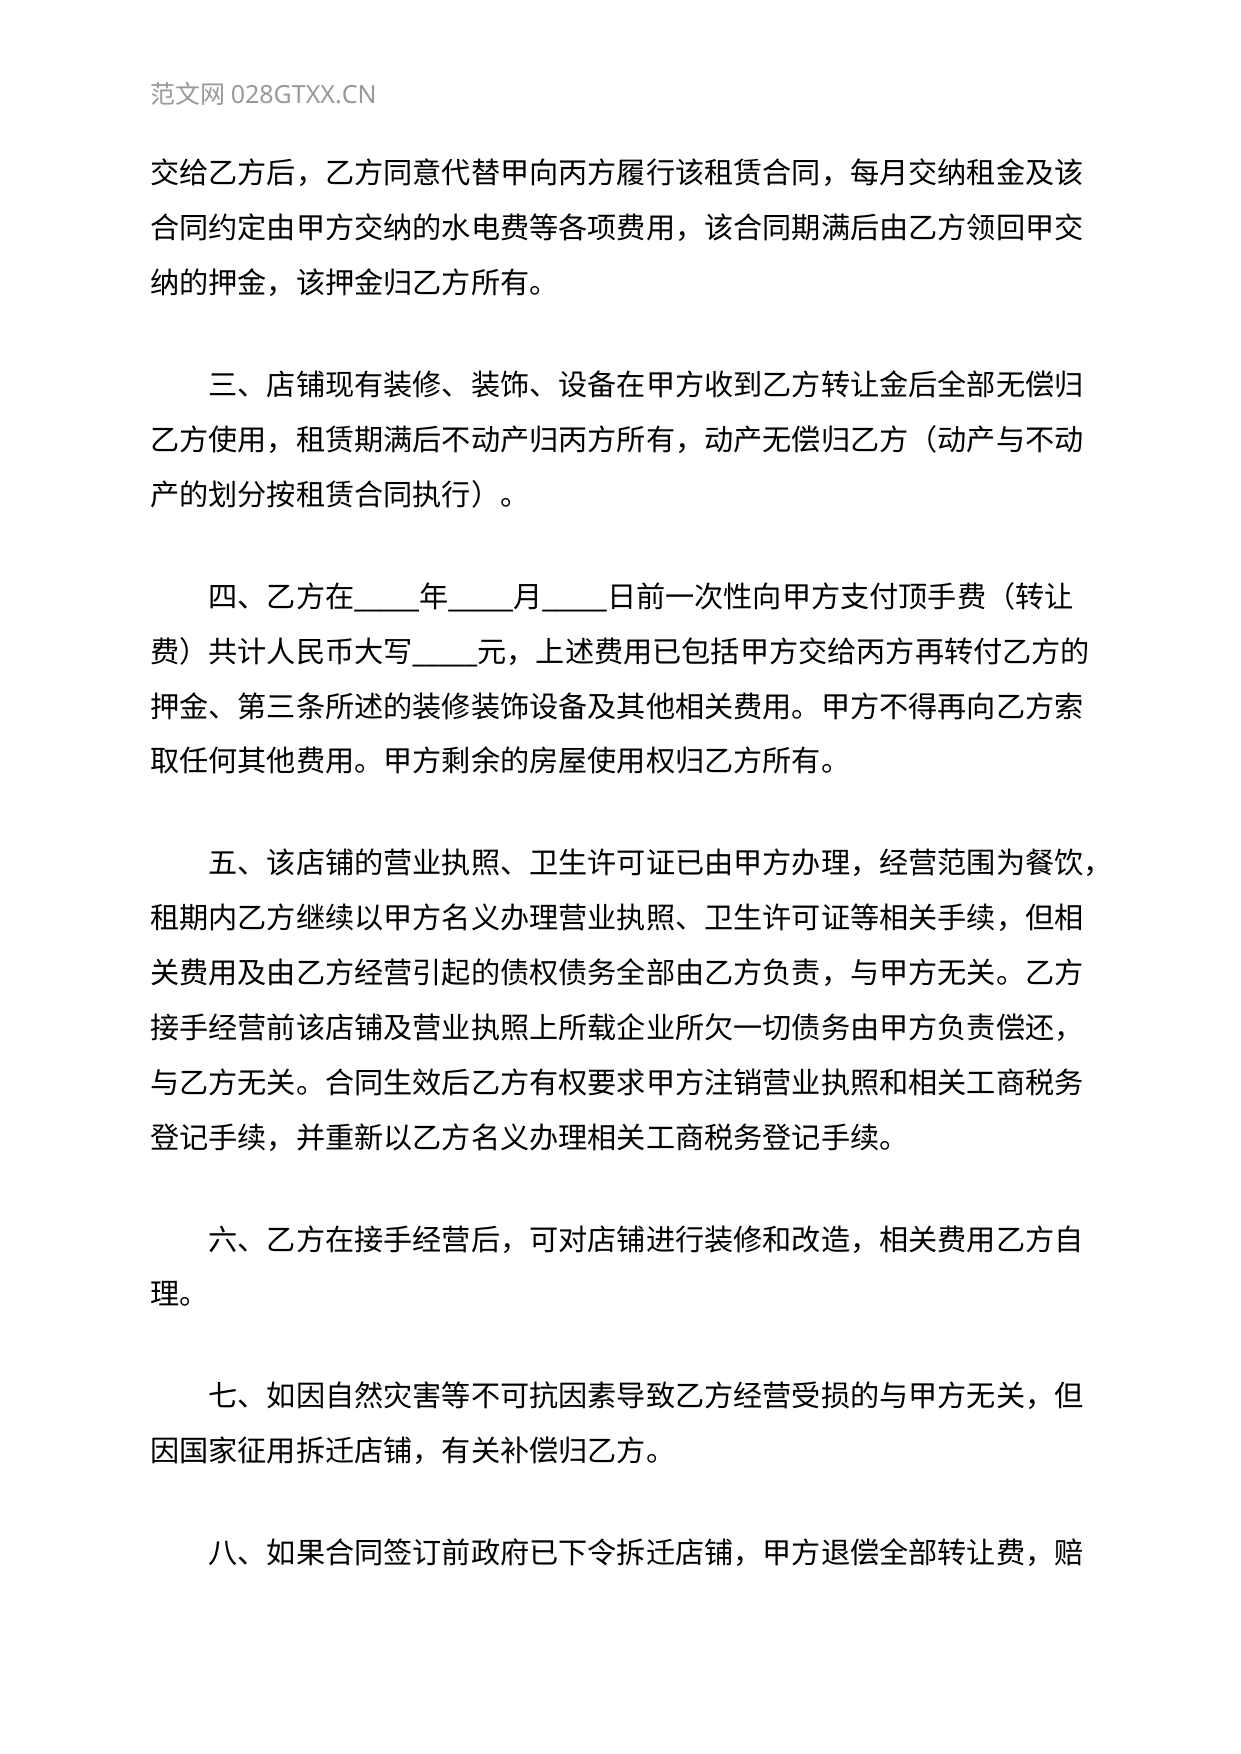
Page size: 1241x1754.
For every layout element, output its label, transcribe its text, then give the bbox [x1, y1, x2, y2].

text 六、乙方在接手经营后，可对店铺进行装修和改造，相关费用乙方自理。 [150, 1216, 1090, 1313]
text 三、店铺现有装修、装饰、设备在甲方收到乙方转让金后全部无偿归乙方使用，租赁期满后不动产归丙方所有，动产无偿归乙方（动产与不动产的划分按租赁合同执行）。 [150, 362, 1090, 514]
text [150, 1529, 1090, 1572]
text 四、乙方在_____年_____月_____日前一次性向甲方支付顶手费（转让费）共计人民币大写_____元，上述费用已包括甲方交给丙方再转付乙方的押金、第三条所述的装修装饰设备及其他相关费用。甲方不得再向乙方索取任何其他费用。甲方剩余的房屋使用权归乙方所有。 [150, 573, 1090, 780]
text 七、如因自然灾害等不可抗因素导致乙方经营受损的与甲方无关，但因国家征用拆迁店铺，有关补偿归乙方。 [150, 1373, 1090, 1470]
text 五、该店铺的营业执照、卫生许可证已由甲方办理，经营范围为餐饮，租期内乙方继续以甲方名义办理营业执照、卫生许可证等相关手续，但相关费用及由乙方经营引起的债权债务全部由乙方负责，与甲方无关。乙方接手经营前该店铺及营业执照上所载企业所欠一切债务由甲方负责偿还，与乙方无关。合同生效后乙方有权要求甲方注销营业执照和相关工商税务登记手续，并重新以乙方名义办理相关工商税务登记手续。 [150, 840, 1090, 1157]
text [150, 150, 1090, 302]
